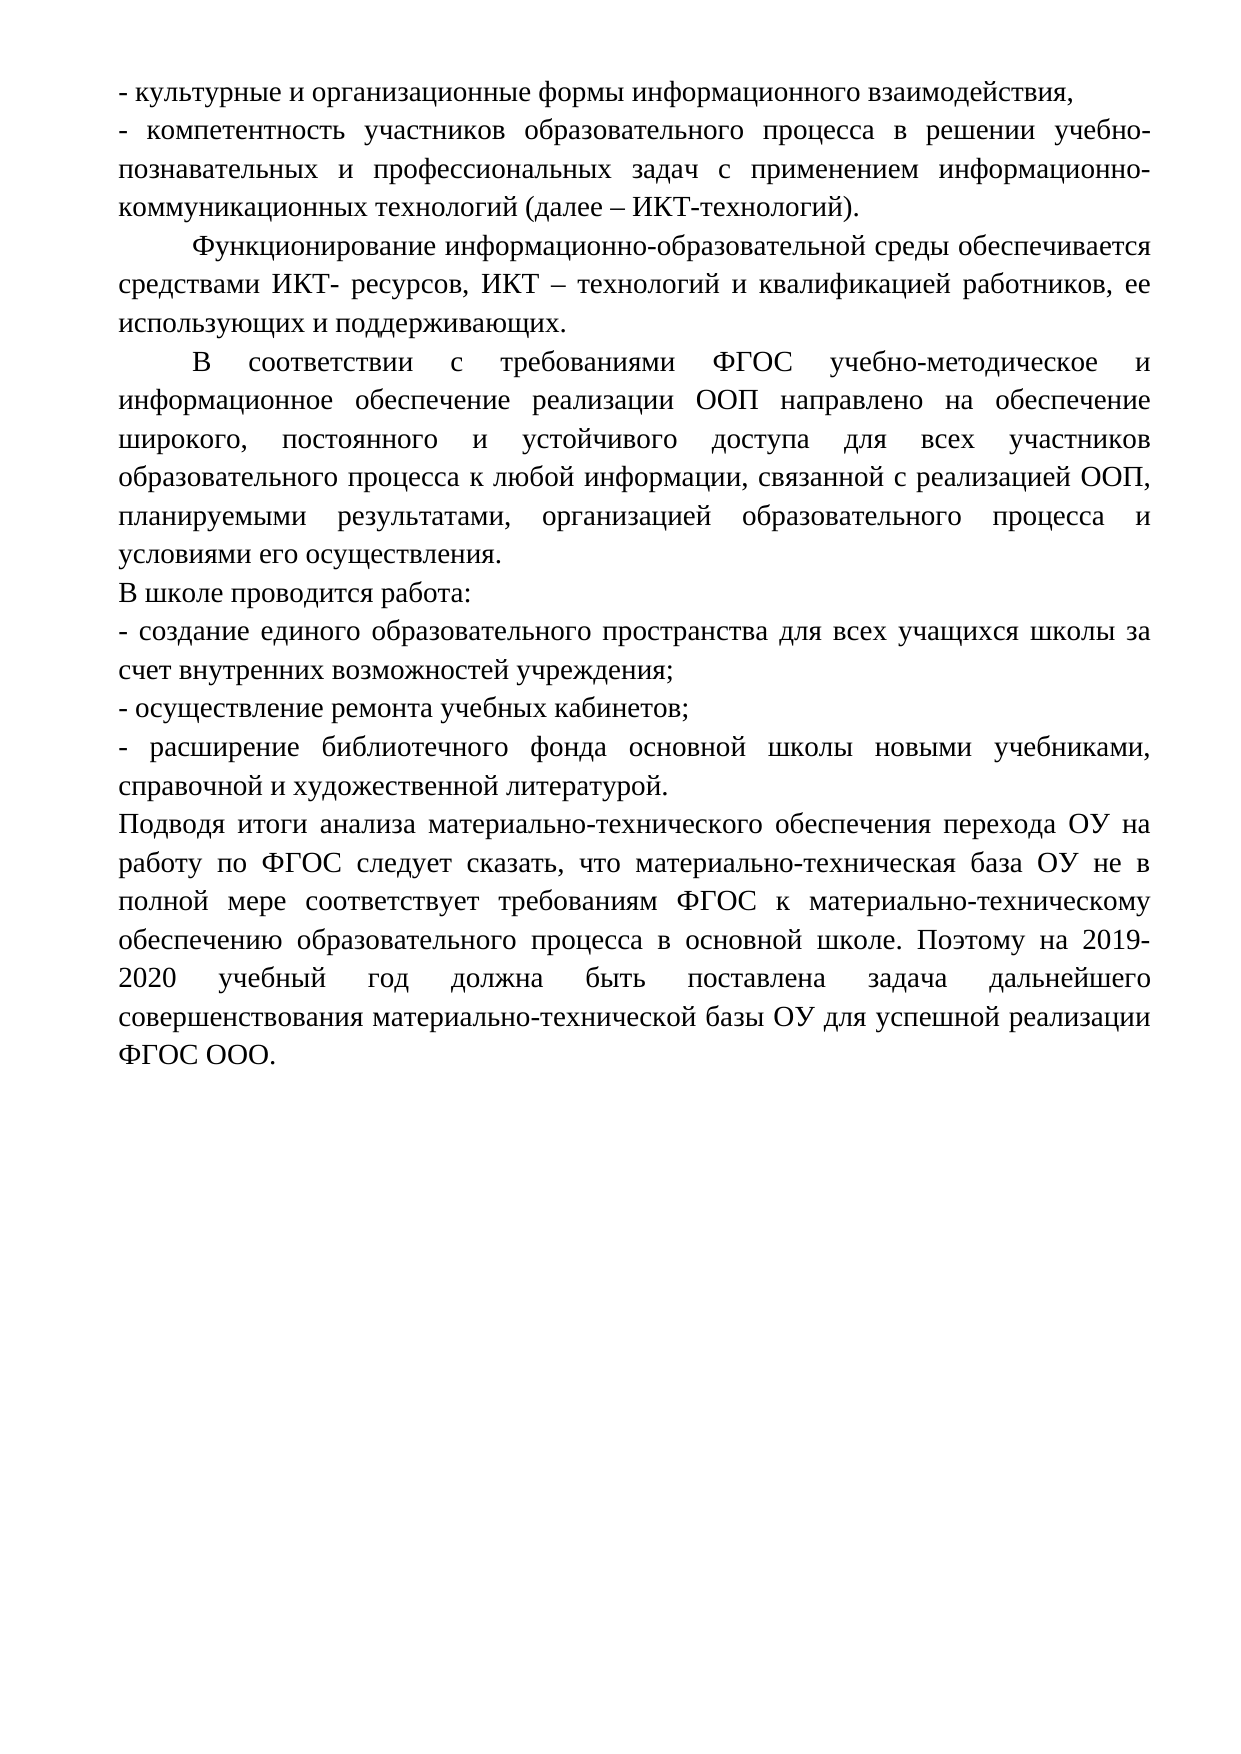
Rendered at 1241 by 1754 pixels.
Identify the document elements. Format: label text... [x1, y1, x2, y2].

text - культурные и организационные формы информационного взаимодействия, [118, 74, 1152, 107]
text В школе проводится работа: [118, 575, 1152, 608]
text - компетентность участников образовательного процесса в решении учебно-познавательных и профессиональных задач с применением информационно-коммуникационных технологий (далее – ИКТ-технологий). [118, 112, 1152, 223]
text В соответствии с требованиями ФГОС учебно-методическое и информационное обеспечение реализации ООП направлено на обеспечение широкого, постоянного и устойчивого доступа для всех участников образовательного процесса к любой информации, связанной с реализацией ООП, планируемыми результатами, организацией образовательного процесса и условиями его осуществления. [118, 344, 1152, 570]
text - создание единого образовательного пространства для всех учащихся школы за счет внутренних возможностей учреждения; [118, 613, 1152, 686]
text Функционирование информационно-образовательной среды обеспечивается средствами ИКТ- ресурсов, ИКТ – технологий и квалификацией работников, ее использующих и поддерживающих. [118, 228, 1152, 339]
text - расширение библиотечного фонда основной школы новыми учебниками, справочной и художественной литературой. [118, 729, 1152, 801]
text - осуществление ремонта учебных кабинетов; [118, 691, 1152, 724]
text Подводя итоги анализа материально-технического обеспечения перехода ОУ на работу по ФГОС следует сказать, что материально-техническая база ОУ не в полной мере соответствует требованиям ФГОС к материально-техническому обеспечению образовательного процесса в основной школе. Поэтому на 2019-2020 учебный год должна быть поставлена задача дальнейшего совершенствования материально-технической базы ОУ для успешной реализации ФГОС ООО. [118, 806, 1152, 1071]
